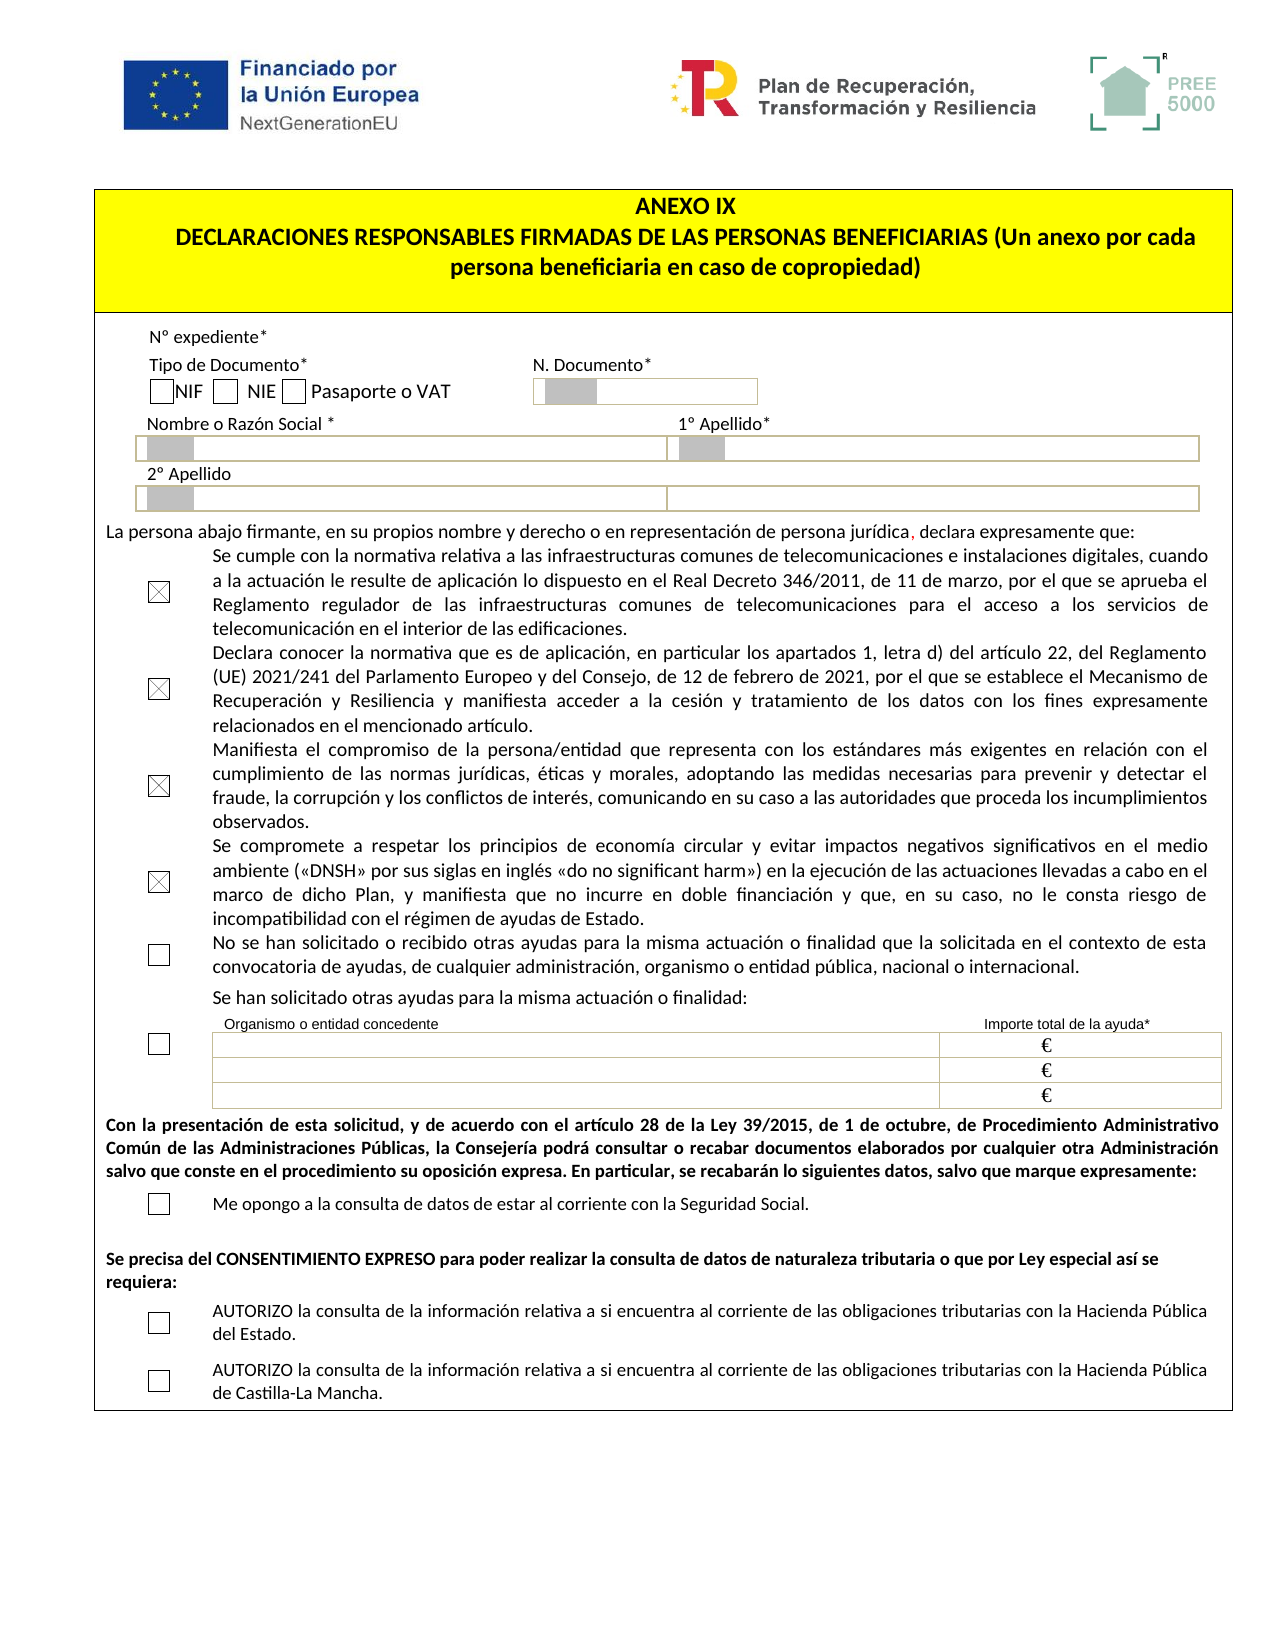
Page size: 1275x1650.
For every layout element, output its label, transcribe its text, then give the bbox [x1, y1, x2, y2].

picture [1080, 47, 1227, 138]
table_header ANEXO IX DECLARACIONES RESPONSABLES FIRMADAS DE LAS PERSONAS BENEFICIARIAS (Un anexo por cada persona beneficiaria en caso de copropiedad) [95, 190, 1232, 312]
table_cell La persona abajo firmante, en su propios nombre y derecho o en representación de persona jurídica, declara expresamente que: Con la presentación de esta solicitud, y de acuerdo con el artículo 28 de la Ley 39/2015, de 1 de octubre, de Procedimiento Administrativo Común de las Administraciones Públicas, la Consejería podrá consultar o recabar documentos elaborados por cualquier otra Administración salvo que conste en el procedimiento su oposición expresa. En particular, se recabarán lo siguientes datos, salvo que marque expresamente: Se precisa del CONSENTIMIENTO EXPRESO para poder realizar la consulta de datos de naturaleza tributaria o que por Ley especial así se requiera: [95, 313, 1232, 1410]
picture [105, 37, 454, 161]
picture [670, 60, 1036, 124]
